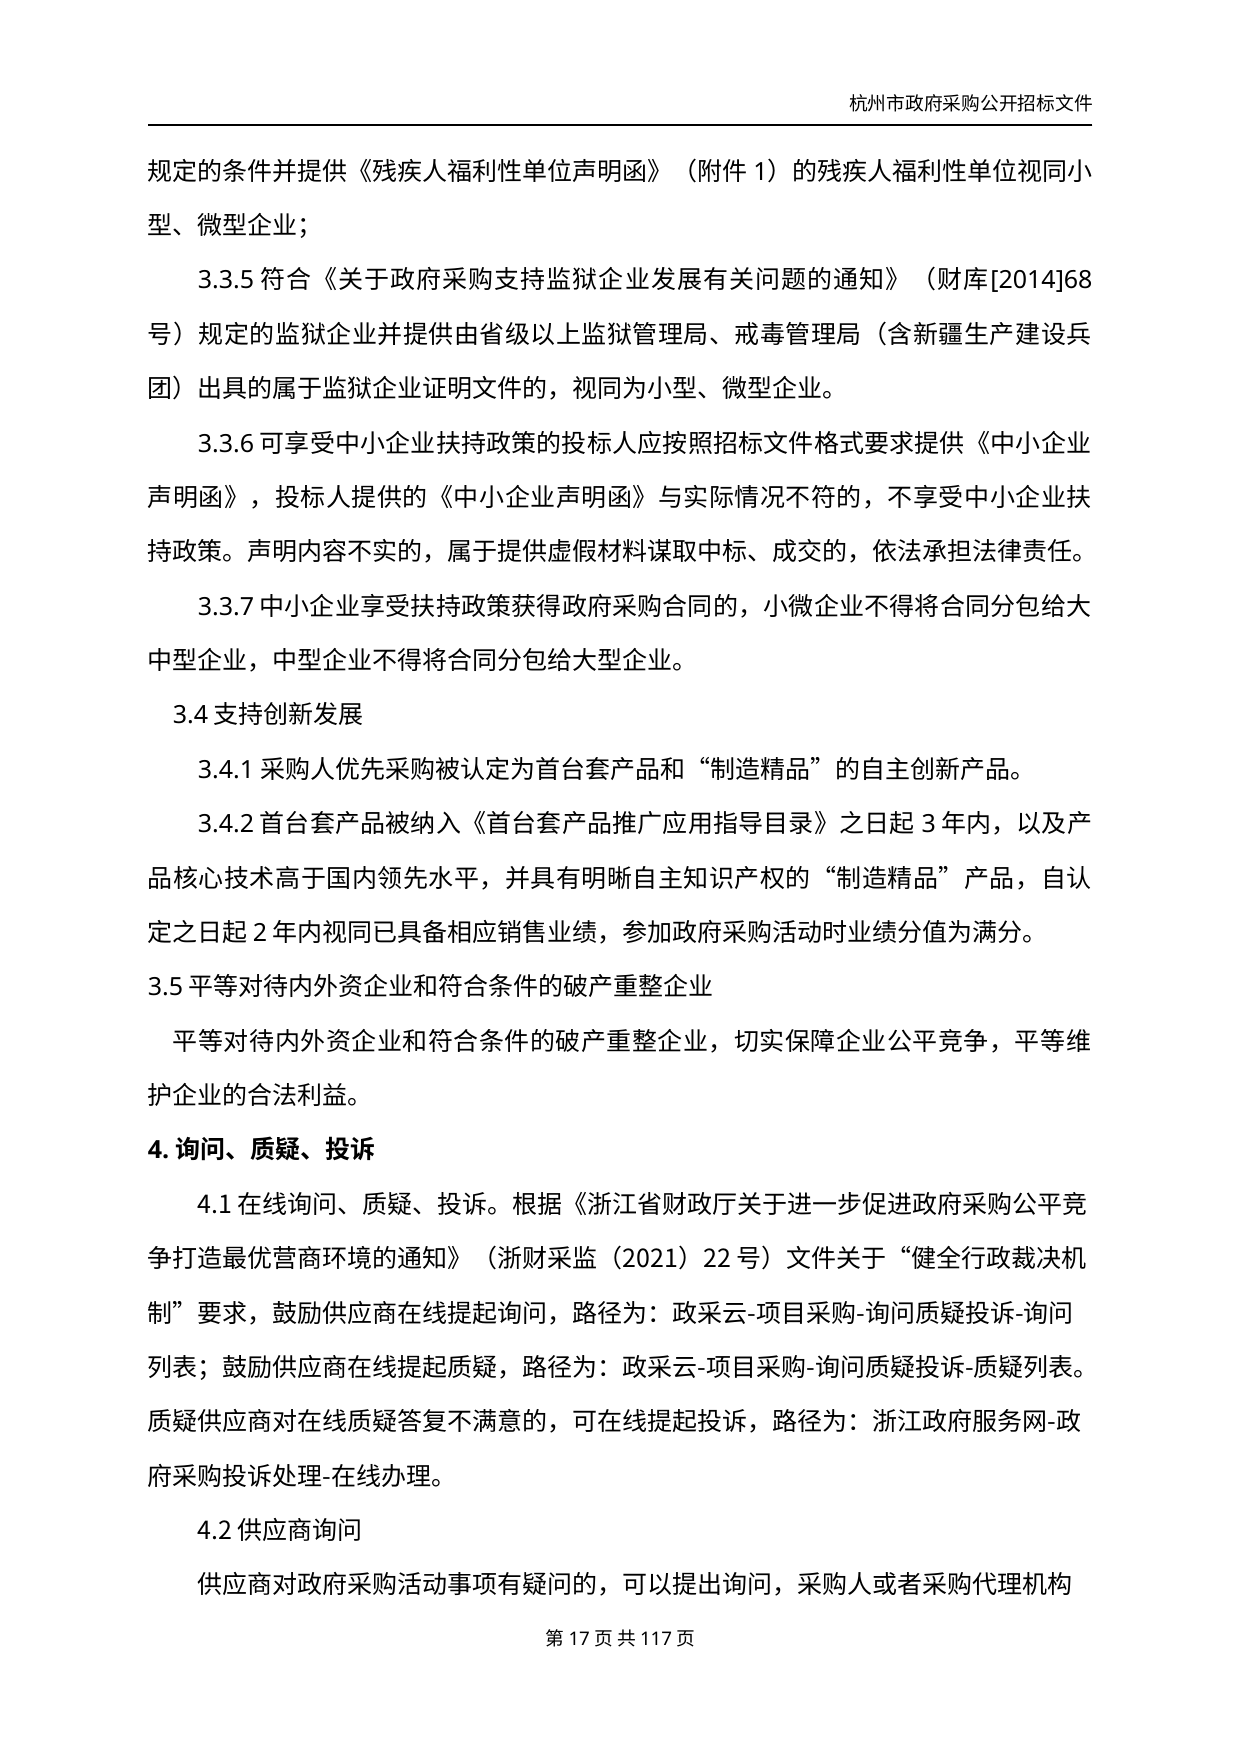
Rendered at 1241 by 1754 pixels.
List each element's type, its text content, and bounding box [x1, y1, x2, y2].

text 3.4.2首台套产品被纳入《首台套产品推广应用指导目录》之日起3年内，以及产品核心技术高于国内领先水平，并具有明晰自主知识产权的“制造精品”产品，自认定之日起2年内视同已具备相应销售业绩，参加政府采购活动时业绩分值为满分。 [148, 804, 1092, 949]
text 3.4支持创新发展 [148, 695, 1092, 731]
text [148, 151, 1092, 242]
text 3.3.7中小企业享受扶持政策获得政府采购合同的，小微企业不得将合同分包给大中型企业，中型企业不得将合同分包给大型企业。 [148, 586, 1092, 677]
text 3.3.6可享受中小企业扶持政策的投标人应按照招标文件格式要求提供《中小企业声明函》，投标人提供的《中小企业声明函》与实际情况不符的，不享受中小企业扶持政策。声明内容不实的，属于提供虚假材料谋取中标、成交的，依法承担法律责任。 [148, 423, 1092, 568]
text 3.3.5符合《关于政府采购支持监狱企业发展有关问题的通知》（财库[2014]68号）规定的监狱企业并提供由省级以上监狱管理局、戒毒管理局（含新疆生产建设兵团）出具的属于监狱企业证明文件的，视同为小型、微型企业。 [148, 260, 1092, 405]
text 3.4.1 采购人优先采购被认定为首台套产品和“制造精品”的自主创新产品。 [148, 749, 1092, 786]
text 平等对待内外资企业和符合条件的破产重整企业，切实保障企业公平竞争，平等维护企业的合法利益。 4. 询问、质疑、投诉 [148, 1021, 1092, 1166]
text 3.5平等对待内外资企业和符合条件的破产重整企业 [148, 967, 1092, 1003]
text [148, 1565, 1092, 1601]
text 4.2供应商询问 [148, 1511, 1092, 1547]
text 4.1在线询问、质疑、投诉。根据《浙江省财政厅关于进一步促进政府采购公平竞争打造最优营商环境的通知》（浙财采监（2021）22号）文件关于“健全行政裁决机制”要求，鼓励供应商在线提起询问，路径为：政采云-项目采购-询问质疑投诉-询问列表；鼓励供应商在线提起质疑，路径为：政采云-项目采购-询问质疑投诉-质疑列表。质疑供应商对在线质疑答复不满意的，可在线提起投诉，路径为：浙江政府服务网-政府采购投诉处理-在线办理。 [148, 1184, 1092, 1492]
